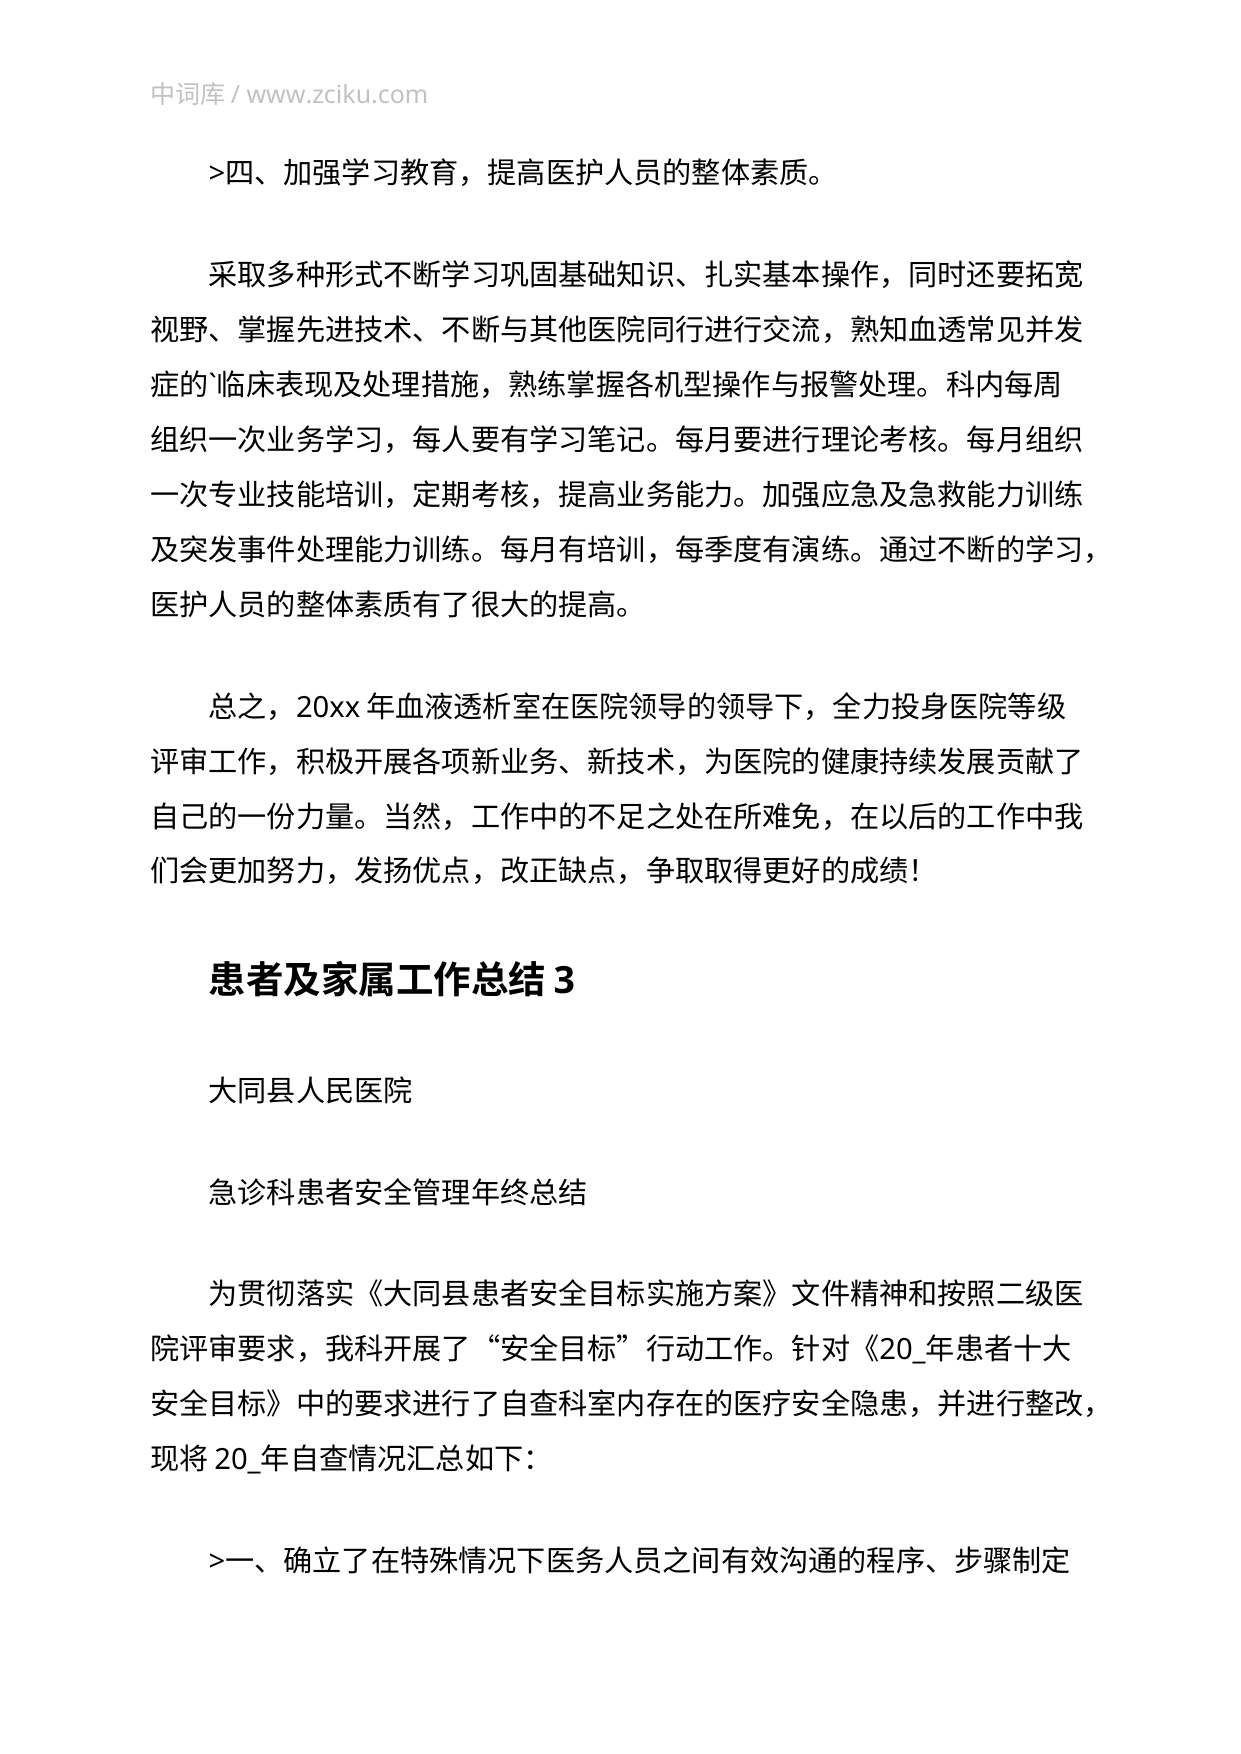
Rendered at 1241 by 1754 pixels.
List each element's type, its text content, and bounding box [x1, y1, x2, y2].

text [150, 1538, 1090, 1580]
text 患者及家属工作总结3 [150, 950, 1090, 1004]
text 为贯彻落实《大同县患者安全目标实施方案》文件精神和按照二级医院评审要求，我科开展了“安全目标”行动工作。针对《20_年患者十大安全目标》中的要求进行了自查科室内存在的医疗安全隐患，并进行整改，现将20_年自查情况汇总如下： [150, 1271, 1090, 1478]
text >四、加强学习教育，提高医护人员的整体素质。 [150, 150, 1090, 192]
text 大同县人民医院 [150, 1067, 1090, 1110]
text 急诊科患者安全管理年终总结 [150, 1169, 1090, 1211]
text 采取多种形式不断学习巩固基础知识、扎实基本操作，同时还要拓宽视野、掌握先进技术、不断与其他医院同行进行交流，熟知血透常见并发症的`临床表现及处理措施，熟练掌握各机型操作与报警处理。科内每周组织一次业务学习，每人要有学习笔记。每月要进行理论考核。每月组织一次专业技能培训，定期考核，提高业务能力。加强应急及急救能力训练及突发事件处理能力训练。每月有培训，每季度有演练。通过不断的学习，医护人员的整体素质有了很大的提高。 [150, 252, 1090, 624]
text 总之，20xx年血液透析室在医院领导的领导下，全力投身医院等级评审工作，积极开展各项新业务、新技术，为医院的健康持续发展贡献了自己的一份力量。当然，工作中的不足之处在所难免，在以后的工作中我们会更加努力，发扬优点，改正缺点，争取取得更好的成绩！ [150, 683, 1090, 890]
